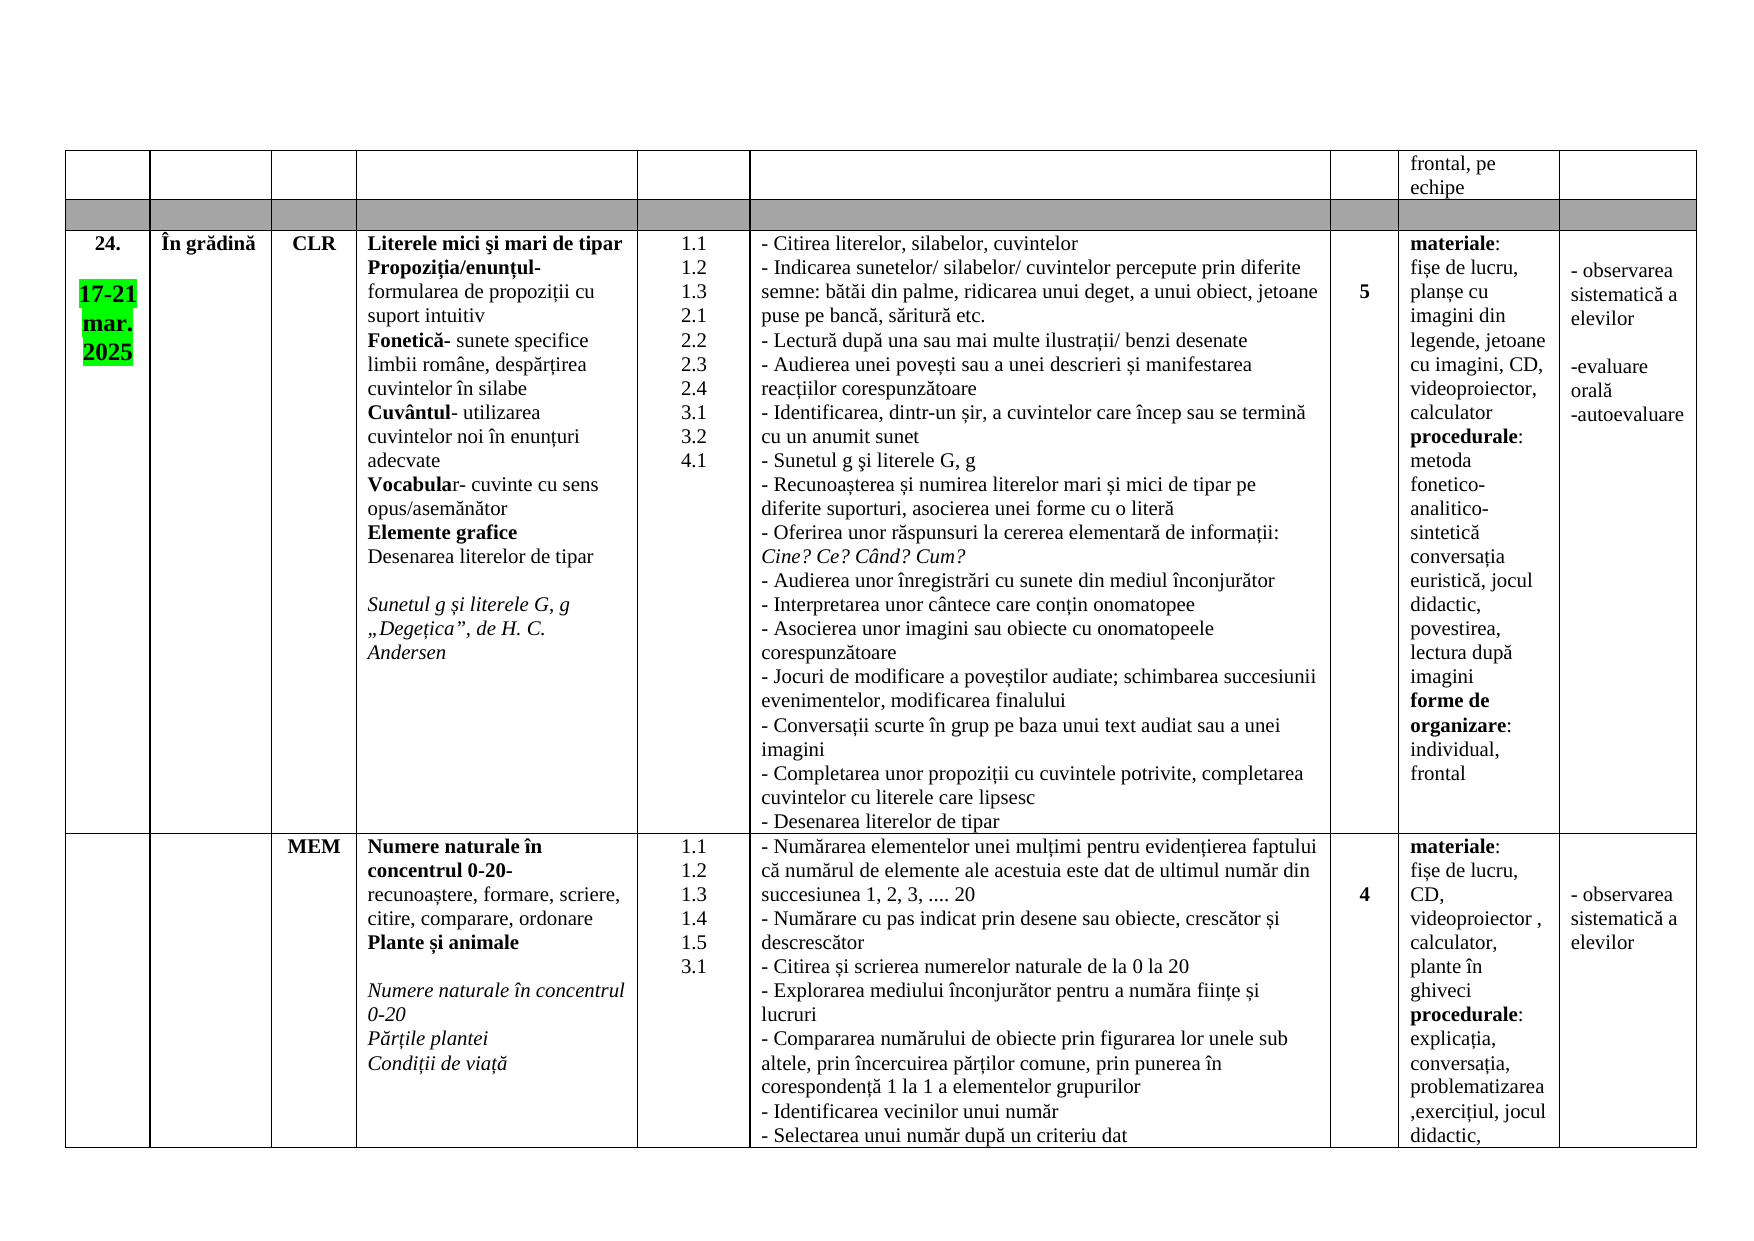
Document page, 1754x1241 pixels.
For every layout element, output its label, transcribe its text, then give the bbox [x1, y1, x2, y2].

table_cell materiale: fișe de lucru, planșe cu imagini din legende, jetoane cu imagini, CD, videoproiector, calculator procedurale: metoda fonetico-analitico-sintetică conversația euristică, jocul didactic, povestirea, lectura după imagini forme de organizare: individual, frontal [1399, 231, 1559, 833]
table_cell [1399, 834, 1559, 1147]
table_cell [638, 200, 749, 230]
table_cell [1399, 200, 1559, 230]
table_cell [151, 834, 271, 1147]
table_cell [357, 151, 637, 199]
table_cell - Citirea literelor, silabelor, cuvintelor - Indicarea sunetelor/ silabelor/ cuvintelor percepute prin diferite semne: bătăi din palme, ridicarea unui deget, a unui obiect, jetoane puse pe bancă, săritură etc. - Lectură după una sau mai multe ilustrații/ benzi desenate - Audierea unei povești sau a unei descrieri și manifestarea reacțiilor corespunzătoare - Identificarea, dintr-un șir, a cuvintelor care încep sau se termină cu un anumit sunet - Sunetul g şi literele G, g - Recunoașterea și numirea literelor mari și mici de tipar pe diferite suporturi, asocierea unei forme cu o literă - Oferirea unor răspunsuri la cererea elementară de informații: Cine? Ce? Când? Cum? - Audierea unor înregistrări cu sunete din mediul înconjurător - Interpretarea unor cântece care conțin onomatopee - Asocierea unor imagini sau obiecte cu onomatopeele corespunzătoare - Jocuri de modificare a poveștilor audiate; schimbarea succesiunii evenimentelor, modificarea finalului - Conversații scurte în grup pe baza unui text audiat sau a unei imagini - Completarea unor propoziții cu cuvintele potrivite, completarea cuvintelor cu literele care lipsesc - Desenarea literelor de tipar [751, 231, 1330, 833]
table_cell 1.1 1.2 1.3 2.1 2.2 2.3 2.4 3.1 3.2 4.1 [638, 231, 749, 833]
table_cell [272, 200, 356, 230]
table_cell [638, 151, 749, 199]
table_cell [357, 834, 637, 1147]
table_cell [751, 151, 1330, 199]
table_cell 2 [1331, 151, 1398, 199]
table_cell [751, 200, 1330, 230]
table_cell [1560, 151, 1696, 199]
table_cell [151, 151, 271, 199]
table_cell 24. 17-21 mar. 2025 [66, 231, 149, 833]
table_cell [357, 200, 637, 230]
table_cell [66, 151, 149, 199]
table_cell [151, 200, 271, 230]
table_cell 5 [1331, 231, 1398, 833]
table_cell Literele mici şi mari de tipar Propoziția/enunțul- formularea de propoziții cu suport intuitiv Fonetică- sunete specifice limbii române, despărțirea cuvintelor în silabe Cuvântul- utilizarea cuvintelor noi în enunțuri adecvate Vocabular- cuvinte cu sens opus/asemănător Elemente grafice Desenarea literelor de tipar Sunetul g și literele G, g „Degețica”, de H. C. Andersen [357, 231, 637, 833]
table_cell [1560, 200, 1696, 230]
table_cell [1560, 834, 1696, 1147]
table_cell [66, 200, 149, 230]
table_cell CLR [272, 231, 356, 833]
table_cell 4 [1331, 834, 1398, 1147]
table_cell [1399, 151, 1559, 199]
table_cell - observarea sistematică a elevilor -evaluare orală -autoevaluare [1560, 231, 1696, 833]
table_cell [1331, 200, 1398, 230]
table_cell [66, 834, 149, 1147]
table_cell EF [272, 151, 356, 199]
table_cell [638, 834, 749, 1147]
table_cell În grădină [151, 231, 271, 833]
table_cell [751, 834, 1330, 1147]
table_cell MEM [272, 834, 356, 1147]
